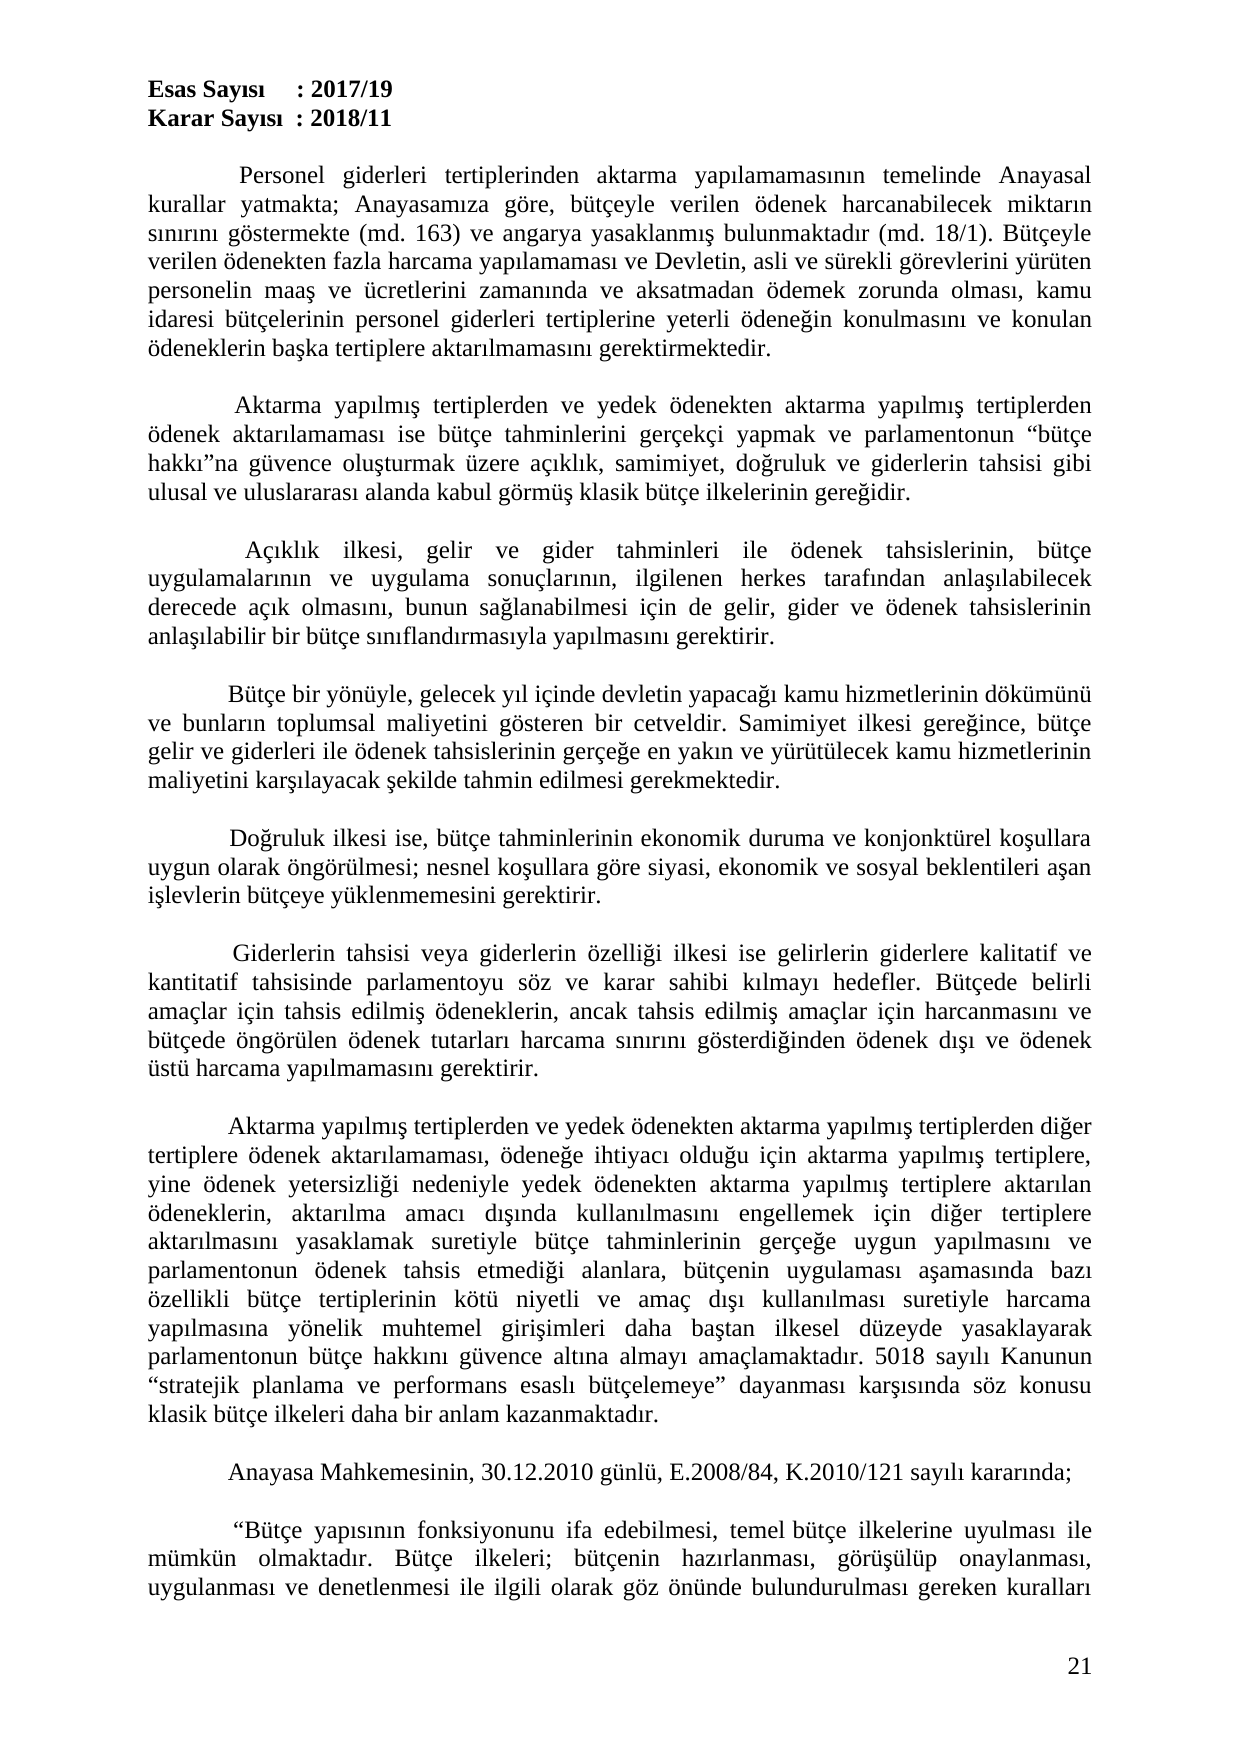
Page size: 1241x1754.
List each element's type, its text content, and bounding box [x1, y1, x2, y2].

text Doğruluk ilkesi ise, bütçe tahminlerinin ekonomik duruma ve konjonktürel koşullara uygun olarak öngörülmesi; nesnel koşullara göre siyasi, ekonomik ve sosyal beklentileri aşan işlevlerin bütçeye yüklenmemesini gerektirir. [148, 823, 1093, 909]
text Açıklık ilkesi, gelir ve gider tahminleri ile ödenek tahsislerinin, bütçe uygulamalarının ve uygulama sonuçlarının, ilgilenen herkes tarafından anlaşılabilecek derecede açık olmasını, bunun sağlanabilmesi için de gelir, gider ve ödenek tahsislerinin anlaşılabilir bir bütçe sınıflandırmasıyla yapılmasını gerektirir. [148, 535, 1093, 650]
text Aktarma yapılmış tertiplerden ve yedek ödenekten aktarma yapılmış tertiplerden diğer tertiplere ödenek aktarılamaması, ödeneğe ihtiyacı olduğu için aktarma yapılmış tertiplere, yine ödenek yetersizliği nedeniyle yedek ödenekten aktarma yapılmış tertiplere aktarılan ödeneklerin, aktarılma amacı dışında kullanılmasını engellemek için diğer tertiplere aktarılmasını yasaklamak suretiyle bütçe tahminlerinin gerçeğe uygun yapılmasını ve parlamentonun ödenek tahsis etmediği alanlara, bütçenin uygulaması aşamasında bazı özellikli bütçe tertiplerinin kötü niyetli ve amaç dışı kullanılması suretiyle harcama yapılmasına yönelik muhtemel girişimleri daha baştan ilkesel düzeyde yasaklayarak parlamentonun bütçe hakkını güvence altına almayı amaçlamaktadır. 5018 sayılı Kanunun “stratejik planlama ve performans esaslı bütçelemeye” dayanması karşısında söz konusu klasik bütçe ilkeleri daha bir anlam kazanmaktadır. [148, 1111, 1093, 1428]
text Bütçe bir yönüyle, gelecek yıl içinde devletin yapacağı kamu hizmetlerinin dökümünü ve bunların toplumsal maliyetini gösteren bir cetveldir. Samimiyet ilkesi gereğince, bütçe gelir ve giderleri ile ödenek tahsislerinin gerçeğe en yakın ve yürütülecek kamu hizmetlerinin maliyetini karşılayacak şekilde tahmin edilmesi gerekmektedir. [148, 679, 1093, 794]
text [148, 1515, 1093, 1601]
text Personel giderleri tertiplerinden aktarma yapılamamasının temelinde Anayasal kurallar yatmakta; Anayasamıza göre, bütçeyle verilen ödenek harcanabilecek miktarın sınırını göstermekte (md. 163) ve angarya yasaklanmış bulunmaktadır (md. 18/1). Bütçeyle verilen ödenekten fazla harcama yapılamaması ve Devletin, asli ve sürekli görevlerini yürüten personelin maaş ve ücretlerini zamanında ve aksatmadan ödemek zorunda olması, kamu idaresi bütçelerinin personel giderleri tertiplerine yeterli ödeneğin konulmasını ve konulan ödeneklerin başka tertiplere aktarılmamasını gerektirmektedir. [148, 160, 1093, 361]
text Aktarma yapılmış tertiplerden ve yedek ödenekten aktarma yapılmış tertiplerden ödenek aktarılamaması ise bütçe tahminlerini gerçekçi yapmak ve parlamentonun “bütçe hakkı”na güvence oluşturmak üzere açıklık, samimiyet, doğruluk ve giderlerin tahsisi gibi ulusal ve uluslararası alanda kabul görmüş klasik bütçe ilkelerinin gereğidir. [148, 391, 1093, 506]
text Giderlerin tahsisi veya giderlerin özelliği ilkesi ise gelirlerin giderlere kalitatif ve kantitatif tahsisinde parlamentoyu söz ve karar sahibi kılmayı hedefler. Bütçede belirli amaçlar için tahsis edilmiş ödeneklerin, ancak tahsis edilmiş amaçlar için harcanmasını ve bütçede öngörülen ödenek tutarları harcama sınırını gösterdiğinden ödenek dışı ve ödenek üstü harcama yapılmamasını gerektirir. [148, 938, 1093, 1082]
text Anayasa Mahkemesinin, 30.12.2010 günlü, E.2008/84, K.2010/121 sayılı kararında; [148, 1457, 1093, 1486]
